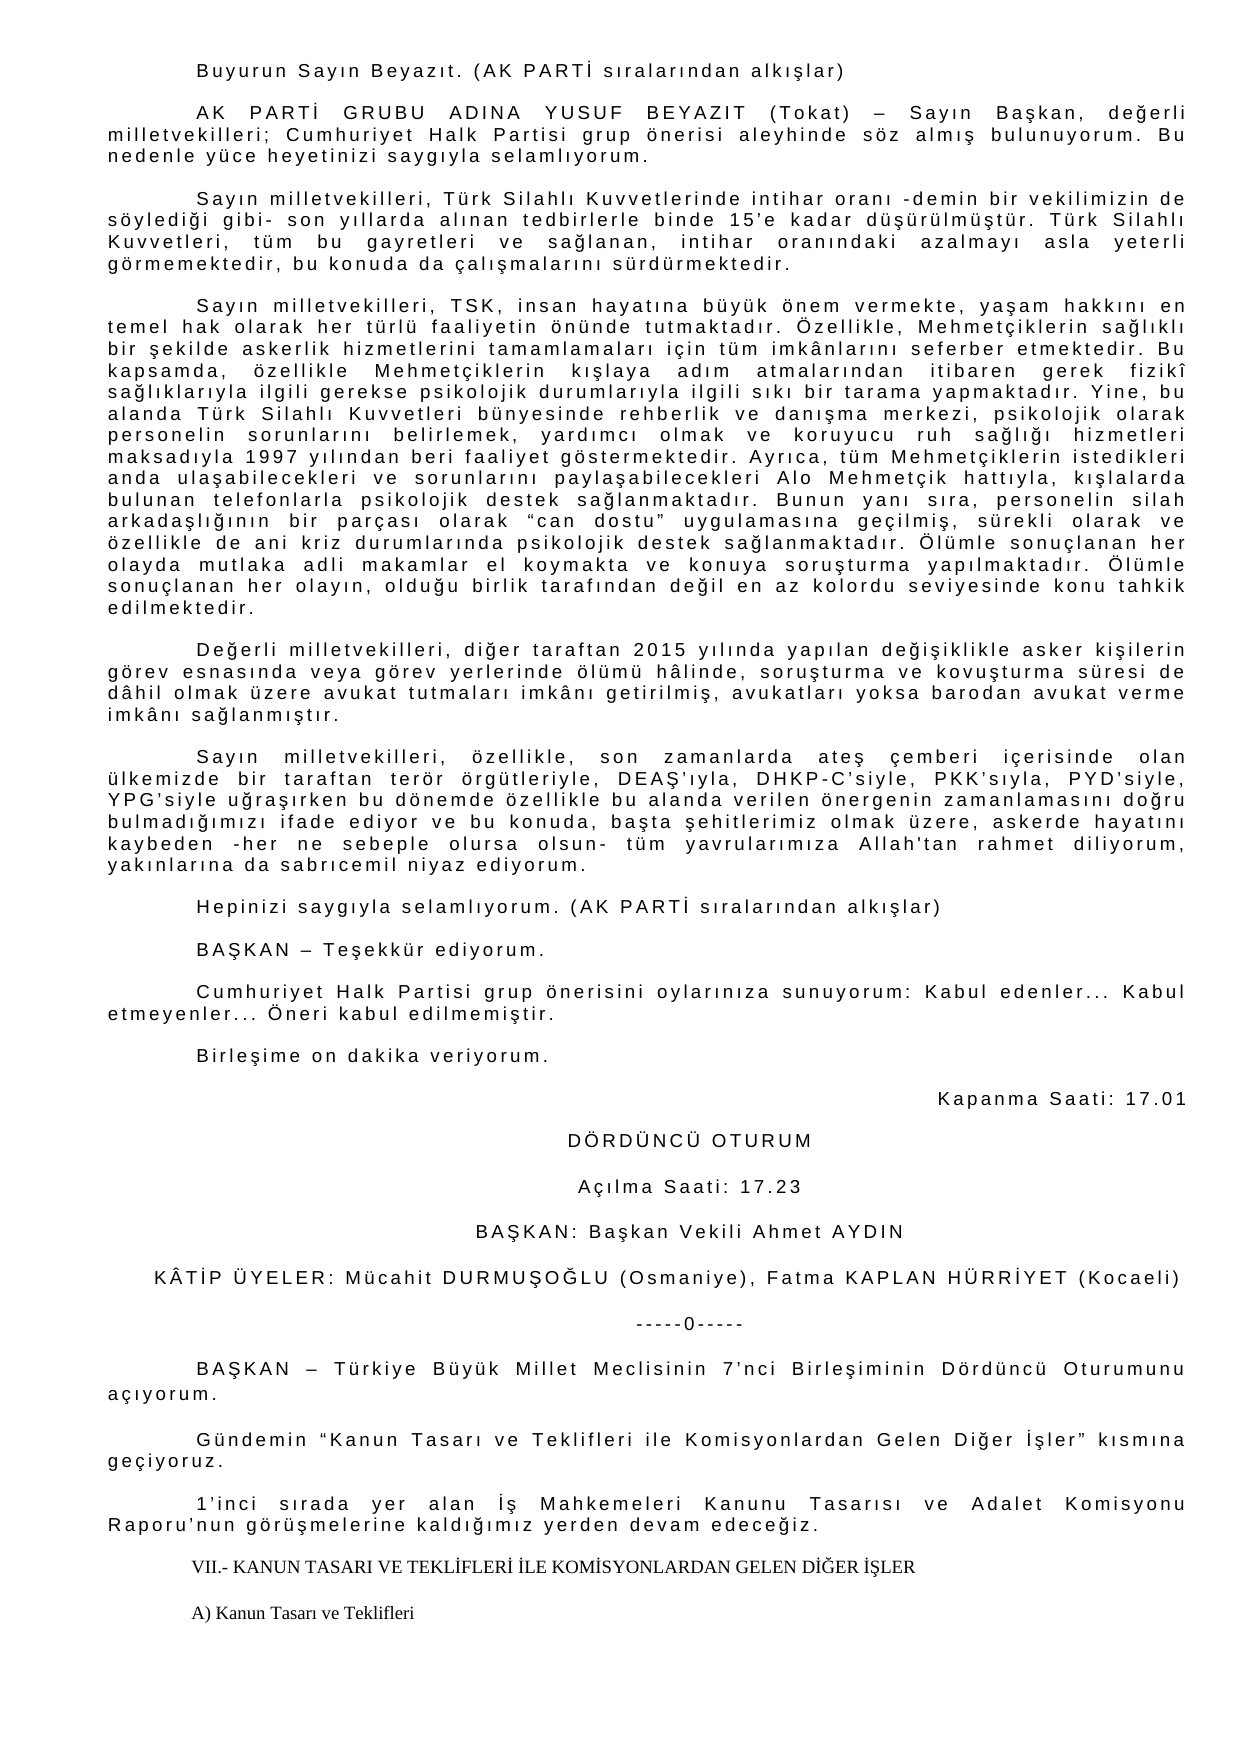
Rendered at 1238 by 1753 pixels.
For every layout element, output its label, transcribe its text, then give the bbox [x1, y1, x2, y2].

text Sayın milletvekilleri, TSK, insan hayatına büyük önem vermekte, yaşam hakkını en temel hak olarak her türlü faaliyetin önünde tutmaktadır. Özellikle, Mehmetçiklerin sağlıklı bir şekilde askerlik hizmetlerini tamamlamaları için tüm imkânlarını seferber etmektedir. Bu kapsamda, özellikle Mehmetçiklerin kışlaya adım atmalarından itibaren gerek fizikî sağlıklarıyla ilgili gerekse psikolojik durumlarıyla ilgili sıkı bir tarama yapmaktadır. Yine, bu alanda Türk Silahlı Kuvvetleri bünyesinde rehberlik ve danışma merkezi, psikolojik olarak personelin sorunlarını belirlemek, yardımcı olmak ve koruyucu ruh sağlığı hizmetleri maksadıyla 1997 yılından beri faaliyet göstermektedir. Ayrıca, tüm Mehmetçiklerin istedikleri anda ulaşabilecekleri ve sorunlarını paylaşabilecekleri Alo Mehmetçik hattıyla, kışlalarda bulunan telefonlarla psikolojik destek sağlanmaktadır. Bunun yanı sıra, personelin silah arkadaşlığının bir parçası olarak “can dostu” uygulamasına geçilmiş, sürekli olarak ve özellikle de ani kriz durumlarında psikolojik destek sağlanmaktadır. Ölümle sonuçlanan her olayda mutlaka adli makamlar el koymakta ve konuya soruşturma yapılmaktadır. Ölümle sonuçlanan her olayın, olduğu birlik tarafından değil en az kolordu seviyesinde konu tahkik edilmektedir. [108, 295, 1186, 618]
text BAŞKAN: Başkan Vekili Ahmet AYDIN [103, 1221, 1186, 1243]
text A) Kanun Tasarı ve Teklifleri [106, 1602, 1184, 1623]
text DÖRDÜNCÜ OTURUM [103, 1130, 1186, 1151]
text Cumhuriyet Halk Partisi grup önerisini oylarınıza sunuyorum: Kabul edenler... Kabul etmeyenler... Öneri kabul edilmemiştir. [108, 981, 1186, 1024]
text BAŞKAN – Türkiye Büyük Millet Meclisinin 7’nci Birleşiminin Dördüncü Oturumunu açıyorum. [108, 1358, 1186, 1404]
text Sayın milletvekilleri, Türk Silahlı Kuvvetlerinde intihar oranı -demin bir vekilimizin de söylediği gibi- son yıllarda alınan tedbirlerle binde 15’e kadar düşürülmüştür. Türk Silahlı Kuvvetleri, tüm bu gayretleri ve sağlanan, intihar oranındaki azalmayı asla yeterli görmemektedir, bu konuda da çalışmalarını sürdürmektedir. [108, 188, 1186, 274]
text Açılma Saati: 17.23 [103, 1175, 1186, 1197]
text -----0----- [103, 1312, 1186, 1334]
text BAŞKAN – Teşekkür ediyorum. [108, 939, 1186, 960]
text Değerli milletvekilleri, diğer taraftan 2015 yılında yapılan değişiklikle asker kişilerin görev esnasında veya görev yerlerinde ölümü hâlinde, soruşturma ve kovuşturma süresi de dâhil olmak üzere avukat tutmaları imkânı getirilmiş, avukatları yoksa barodan avukat verme imkânı sağlanmıştır. [108, 639, 1186, 725]
text VII.- KANUN TASARI VE TEKLİFLERİ İLE KOMİSYONLARDAN GELEN DİĞER İŞLER [106, 1556, 1184, 1578]
text Gündemin “Kanun Tasarı ve Teklifleri ile Komisyonlardan Gelen Diğer İşler” kısmına geçiyoruz. [108, 1428, 1186, 1471]
text Hepinizi saygıyla selamlıyorum. (AK PARTİ sıralarından alkışlar) [108, 896, 1186, 918]
text 1’inci sırada yer alan İş Mahkemeleri Kanunu Tasarısı ve Adalet Komisyonu Raporu’nun görüşmelerine kaldığımız yerden devam edeceğiz. [108, 1492, 1186, 1535]
text Kapanma Saati: 17.01 [108, 1087, 1186, 1109]
text Birleşime on dakika veriyorum. [108, 1045, 1186, 1067]
text Buyurun Sayın Beyazıt. (AK PARTİ sıralarından alkışlar) [108, 60, 1186, 81]
text KÂTİP ÜYELER: Mücahit DURMUŞOĞLU (Osmaniye), Fatma KAPLAN HÜRRİYET (Kocaeli) [103, 1267, 1186, 1288]
text AK PARTİ GRUBU ADINA YUSUF BEYAZIT (Tokat) – Sayın Başkan, değerli milletvekilleri; Cumhuriyet Halk Partisi grup önerisi aleyhinde söz almış bulunuyorum. Bu nedenle yüce heyetinizi saygıyla selamlıyorum. [108, 102, 1186, 167]
text Sayın milletvekilleri, özellikle, son zamanlarda ateş çemberi içerisinde olan ülkemizde bir taraftan terör örgütleriyle, DEAŞ’ıyla, DHKP-C’siyle, PKK’sıyla, PYD’siyle, YPG’siyle uğraşırken bu dönemde özellikle bu alanda verilen önergenin zamanlamasını doğru bulmadığımızı ifade ediyor ve bu konuda, başta şehitlerimiz olmak üzere, askerde hayatını kaybeden -her ne sebeple olursa olsun- tüm yavrularımıza Allah'tan rahmet diliyorum, yakınlarına da sabrıcemil niyaz ediyorum. [108, 746, 1186, 875]
